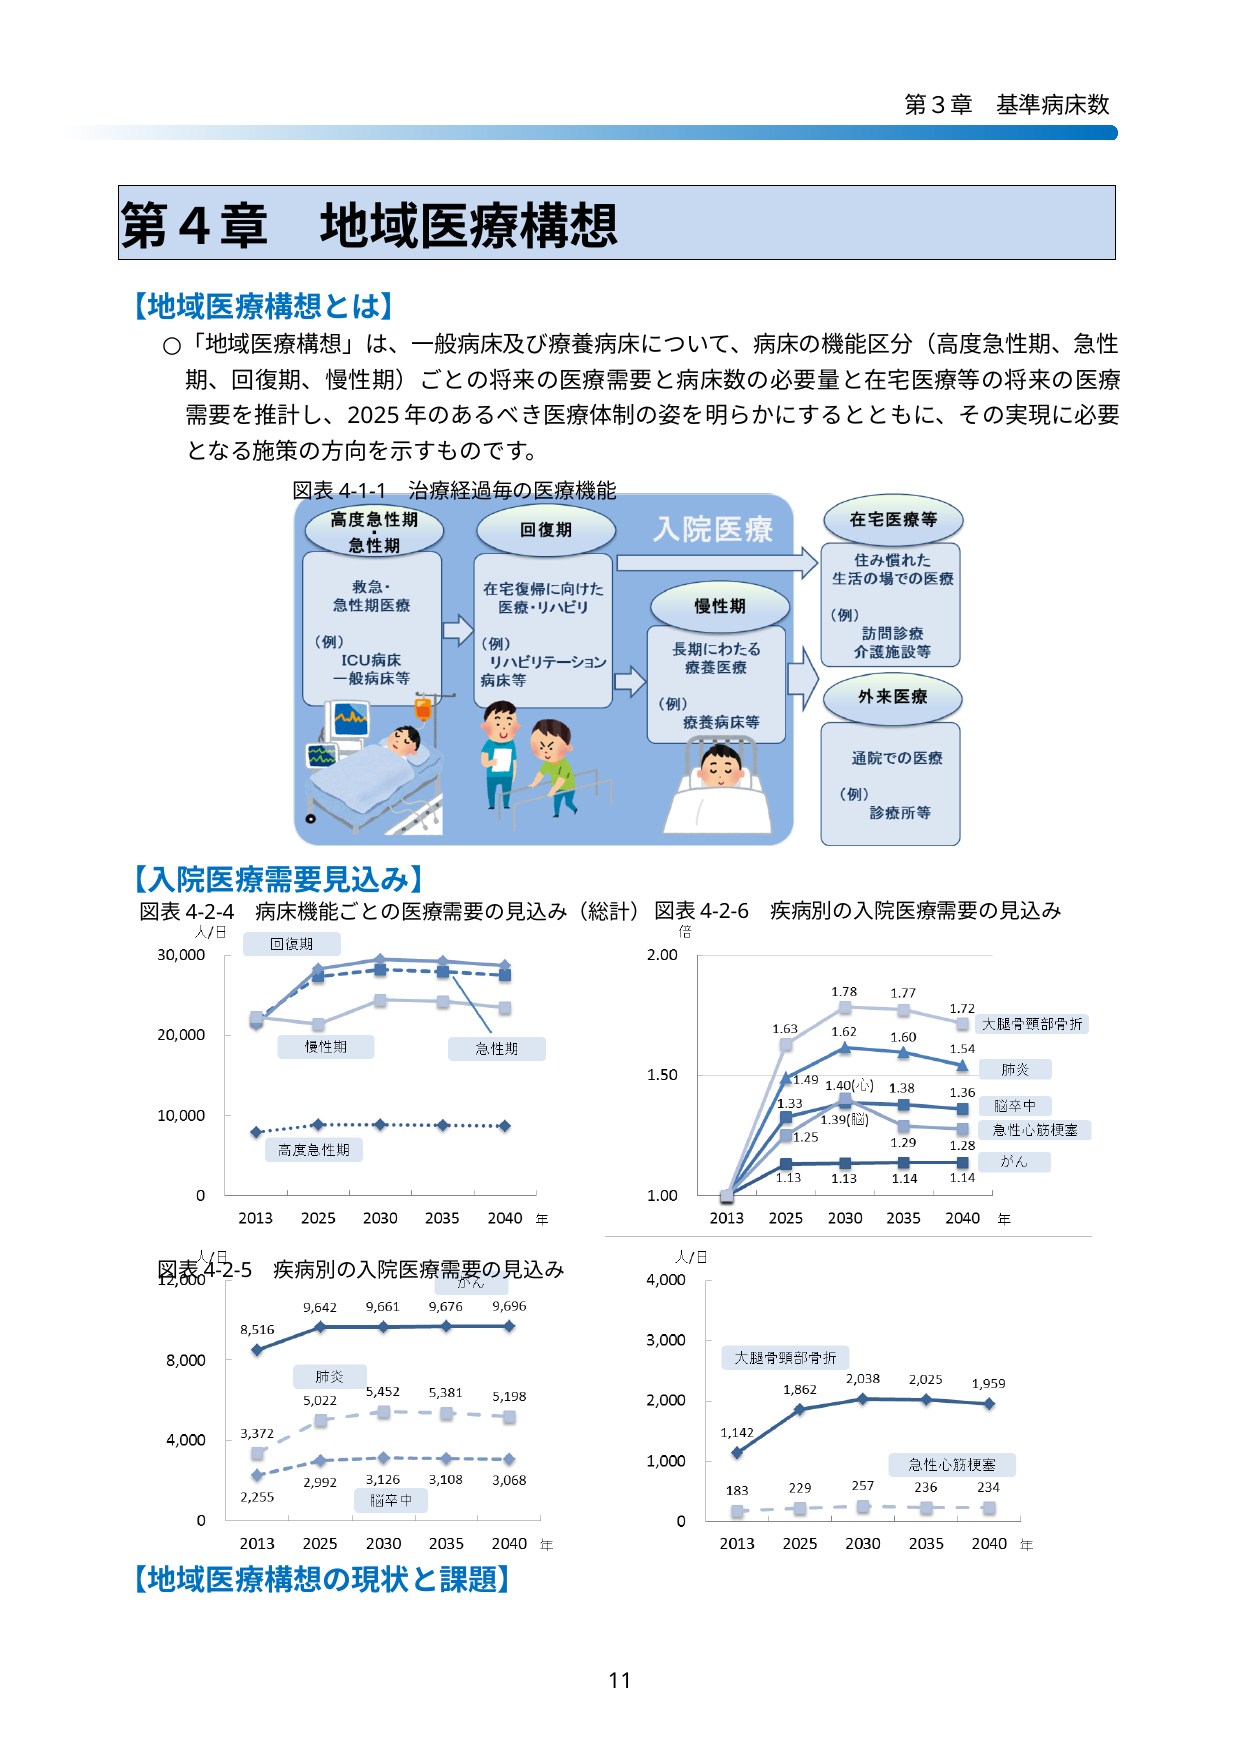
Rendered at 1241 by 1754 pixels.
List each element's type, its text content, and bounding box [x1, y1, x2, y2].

picture [295, 491, 309, 497]
picture [147, 912, 559, 1562]
picture [147, 912, 156, 918]
text 【入院医療需要見込み】 [118, 862, 1122, 897]
picture [604, 912, 1092, 1562]
picture [657, 912, 671, 917]
text 【地域医療構想の現状と課題】 [118, 1562, 1122, 1597]
text 【地域医療構想とは】 [118, 289, 1122, 324]
picture [293, 491, 967, 846]
text ○「地域医療構想」は、一般病床及び療養病床について、病床の機能区分（高度急性期、急性期、回復期、慢性期）ごとの将来の医療需要と病床数の必要量と在宅医療等の将来の医療需要を推計し、2025年のあるべき医療体制の姿を明らかにするとともに、その実現に必要となる施策の方向を示すものです。 [162, 324, 1122, 466]
